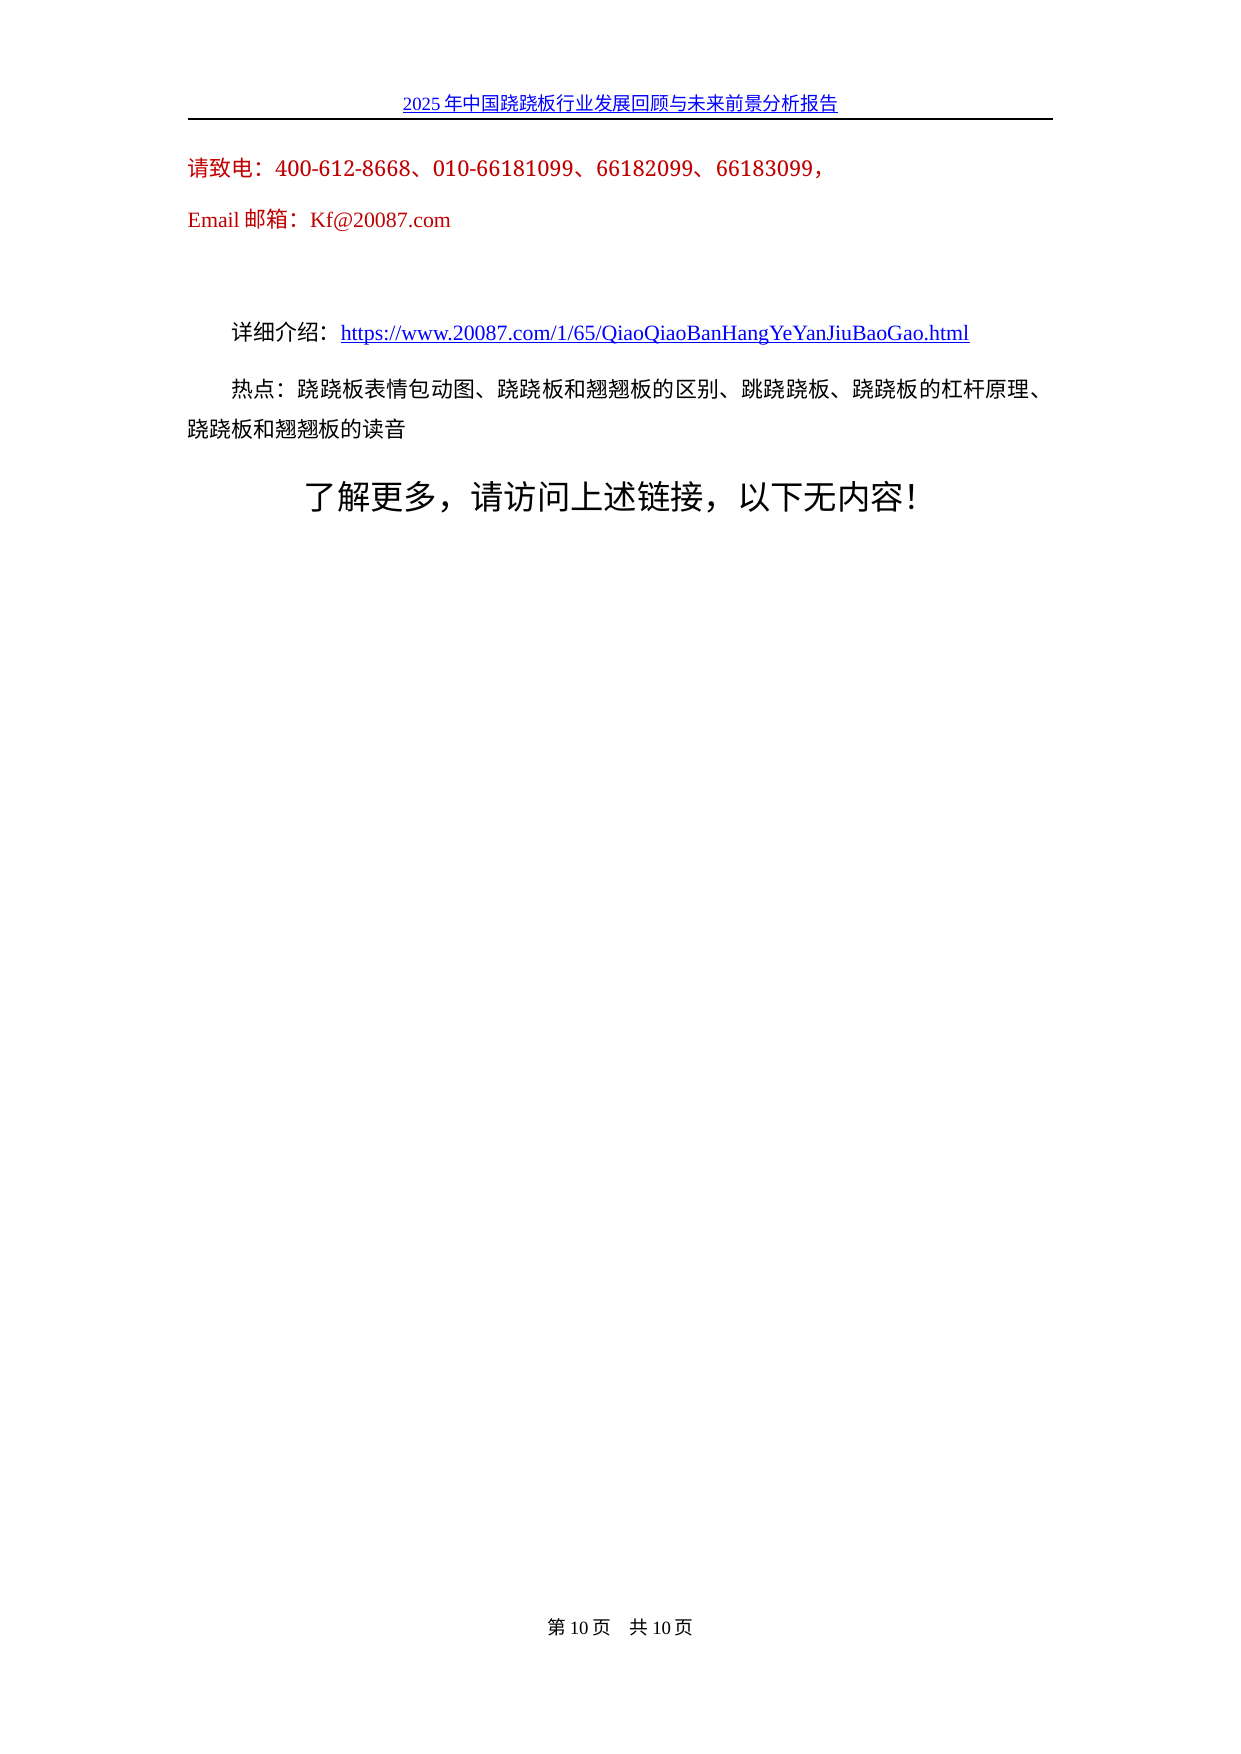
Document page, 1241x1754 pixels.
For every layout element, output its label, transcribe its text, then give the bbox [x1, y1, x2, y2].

text Email邮箱：Kf@20087.com [187, 202, 1053, 234]
text 热点：跷跷板表情包动图、跷跷板和翘翘板的区别、跳跷跷板、跷跷板的杠杆原理、跷跷板和翘翘板的读音 [187, 371, 1053, 444]
title 了解更多，请访问上述链接，以下无内容！ [187, 462, 1053, 527]
text 请致电：400-612-8668、010-66181099、66182099、66183099， [187, 150, 1053, 183]
text 详细介绍：https://www.20087.com/1/65/QiaoQiaoBanHangYeYanJiuBaoGao.html [187, 315, 1053, 347]
